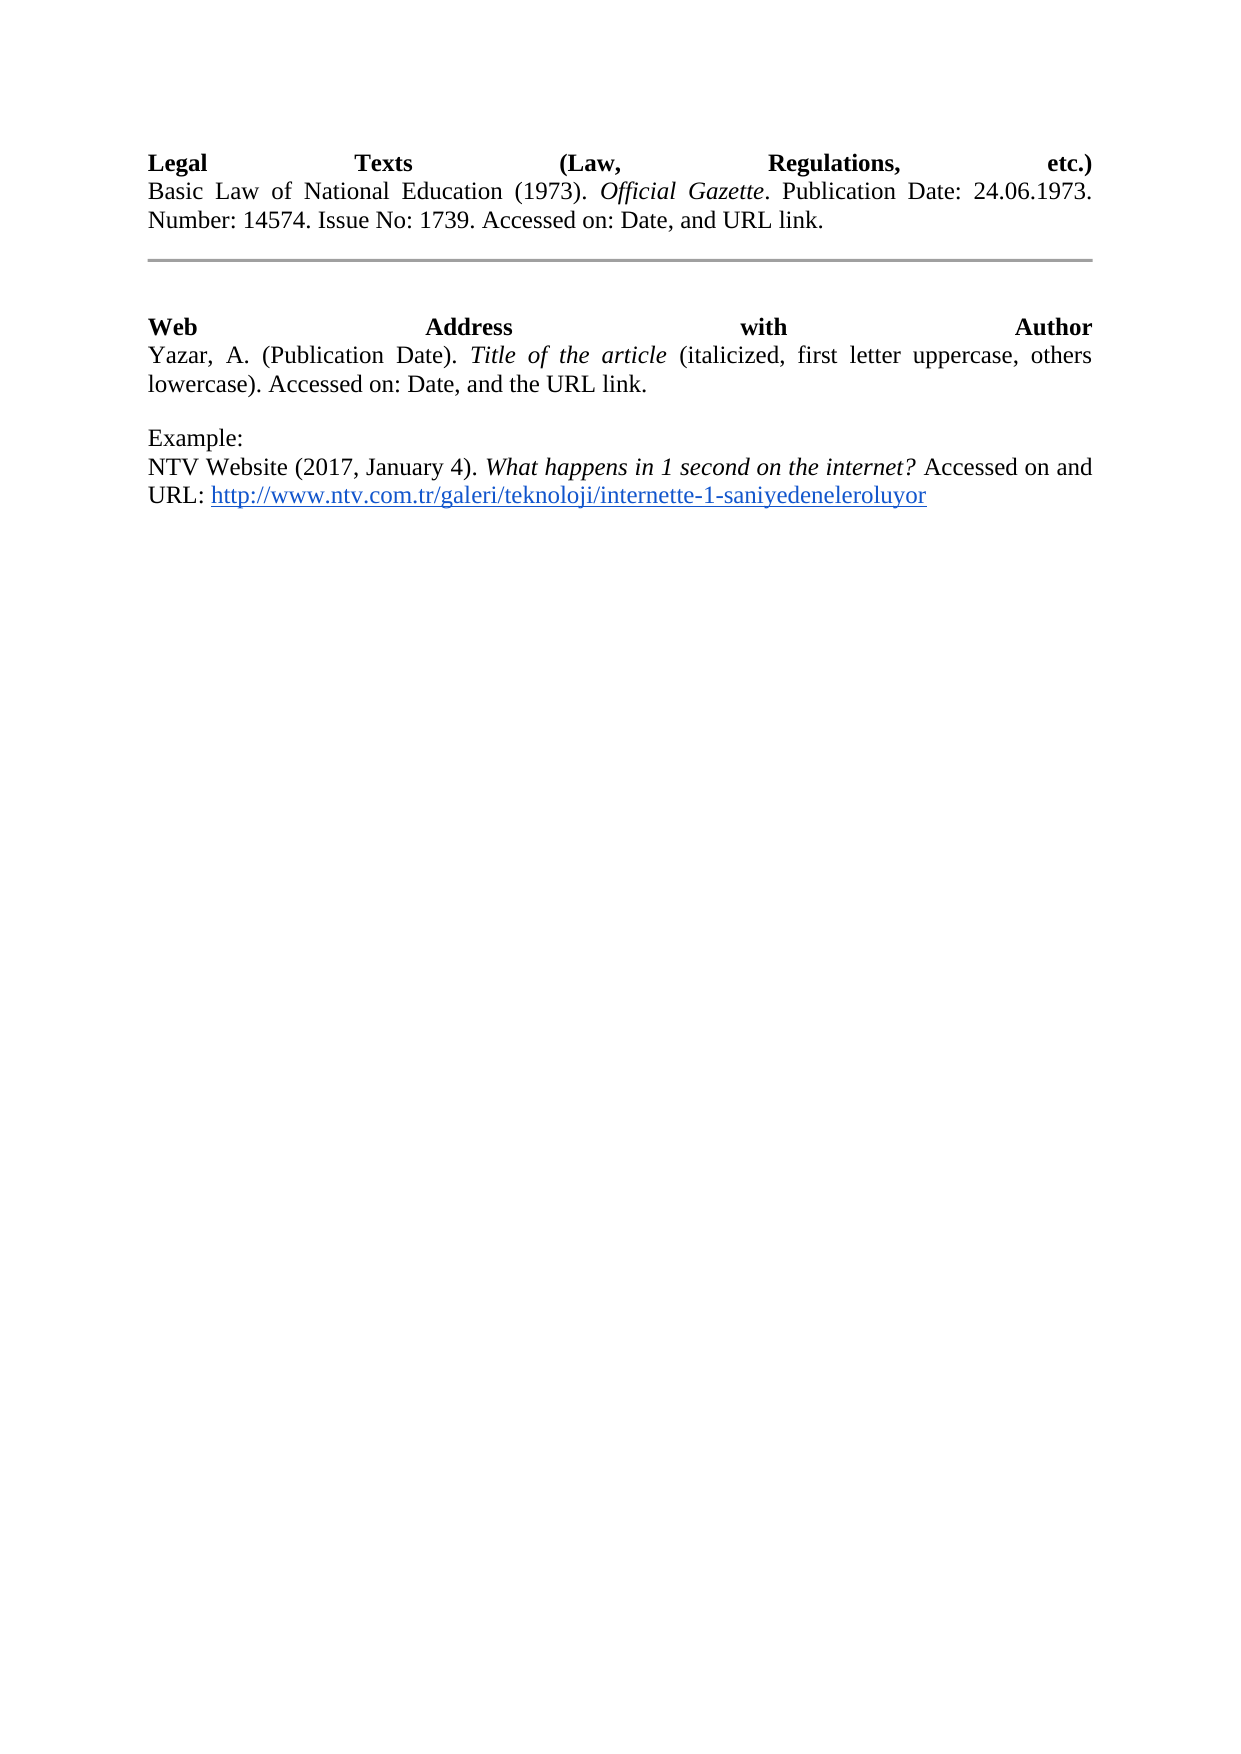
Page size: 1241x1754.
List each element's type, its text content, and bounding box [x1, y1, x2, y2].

text Web Address with Author Yazar, A. (Publication Date). Title of the article (italicized, first letter uppercase, others lowercase). Accessed on: Date, and the URL link. [148, 312, 1093, 398]
text Example: NTV Website (2017, January 4). What happens in 1 second on the internet? Accessed on and URL: http://www.ntv.com.tr/galeri/teknoloji/internette-1-saniyedeneleroluyor [148, 423, 1093, 509]
text Legal Texts (Law, Regulations, etc.) Basic Law of National Education (1973). Official Gazette. Publication Date: 24.06.1973. Number: 14574. Issue No: 1739. Accessed on: Date, and URL link. [148, 148, 1093, 234]
